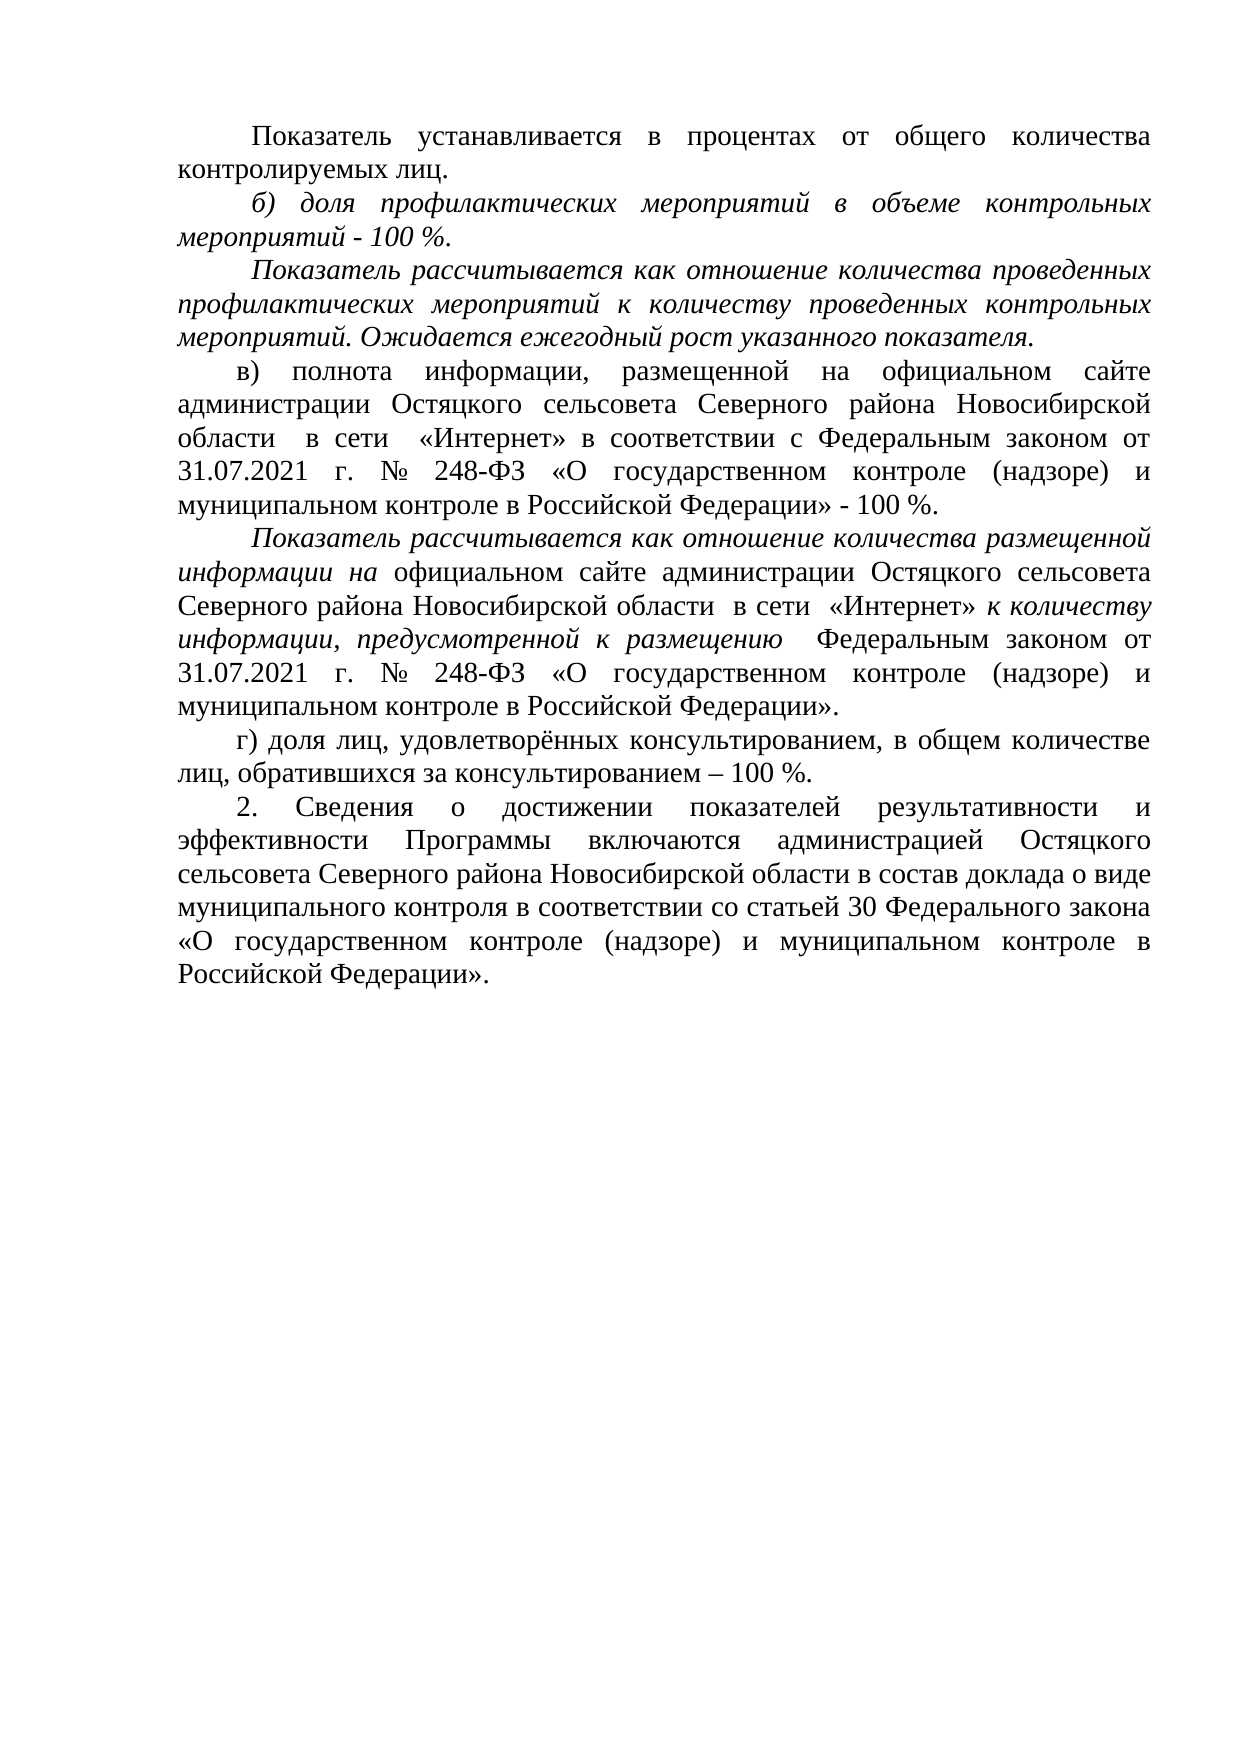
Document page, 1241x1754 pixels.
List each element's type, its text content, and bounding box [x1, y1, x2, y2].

text в) полнота информации, размещенной на официальном сайте администрации Остяцкого сельсовета Северного района Новосибирской области в сети «Интернет» в соответствии с Федеральным законом от 31.07.2021 г. № 248-ФЗ «О государственном контроле (надзоре) и муниципальном контроле в Российской Федерации» - 100 %. [177, 353, 1152, 521]
text Показатель рассчитывается как отношение количества проведенных профилактических мероприятий к количеству проведенных контрольных мероприятий. Ожидается ежегодный рост указанного показателя. [177, 252, 1152, 353]
text 2. Сведения о достижении показателей результативности и эффективности Программы включаются администрацией Остяцкого сельсовета Северного района Новосибирской области в состав доклада о виде муниципального контроля в соответствии со статьей 30 Федерального закона «О государственном контроле (надзоре) и муниципальном контроле в Российской Федерации». [177, 789, 1152, 990]
text Показатель устанавливается в процентах от общего количества контролируемых лиц. [177, 118, 1152, 185]
text г) доля лиц, удовлетворённых консультированием, в общем количестве лиц, обратившихся за консультированием – 100 %. [177, 722, 1152, 789]
text б) доля профилактических мероприятий в объеме контрольных мероприятий - 100 %. [177, 185, 1152, 252]
text Показатель рассчитывается как отношение количества размещенной информации на официальном сайте администрации Остяцкого сельсовета Северного района Новосибирской области в сети «Интернет» к количеству информации, предусмотренной к размещению Федеральным законом от 31.07.2021 г. № 248-ФЗ «О государственном контроле (надзоре) и муниципальном контроле в Российской Федерации». [177, 521, 1152, 722]
